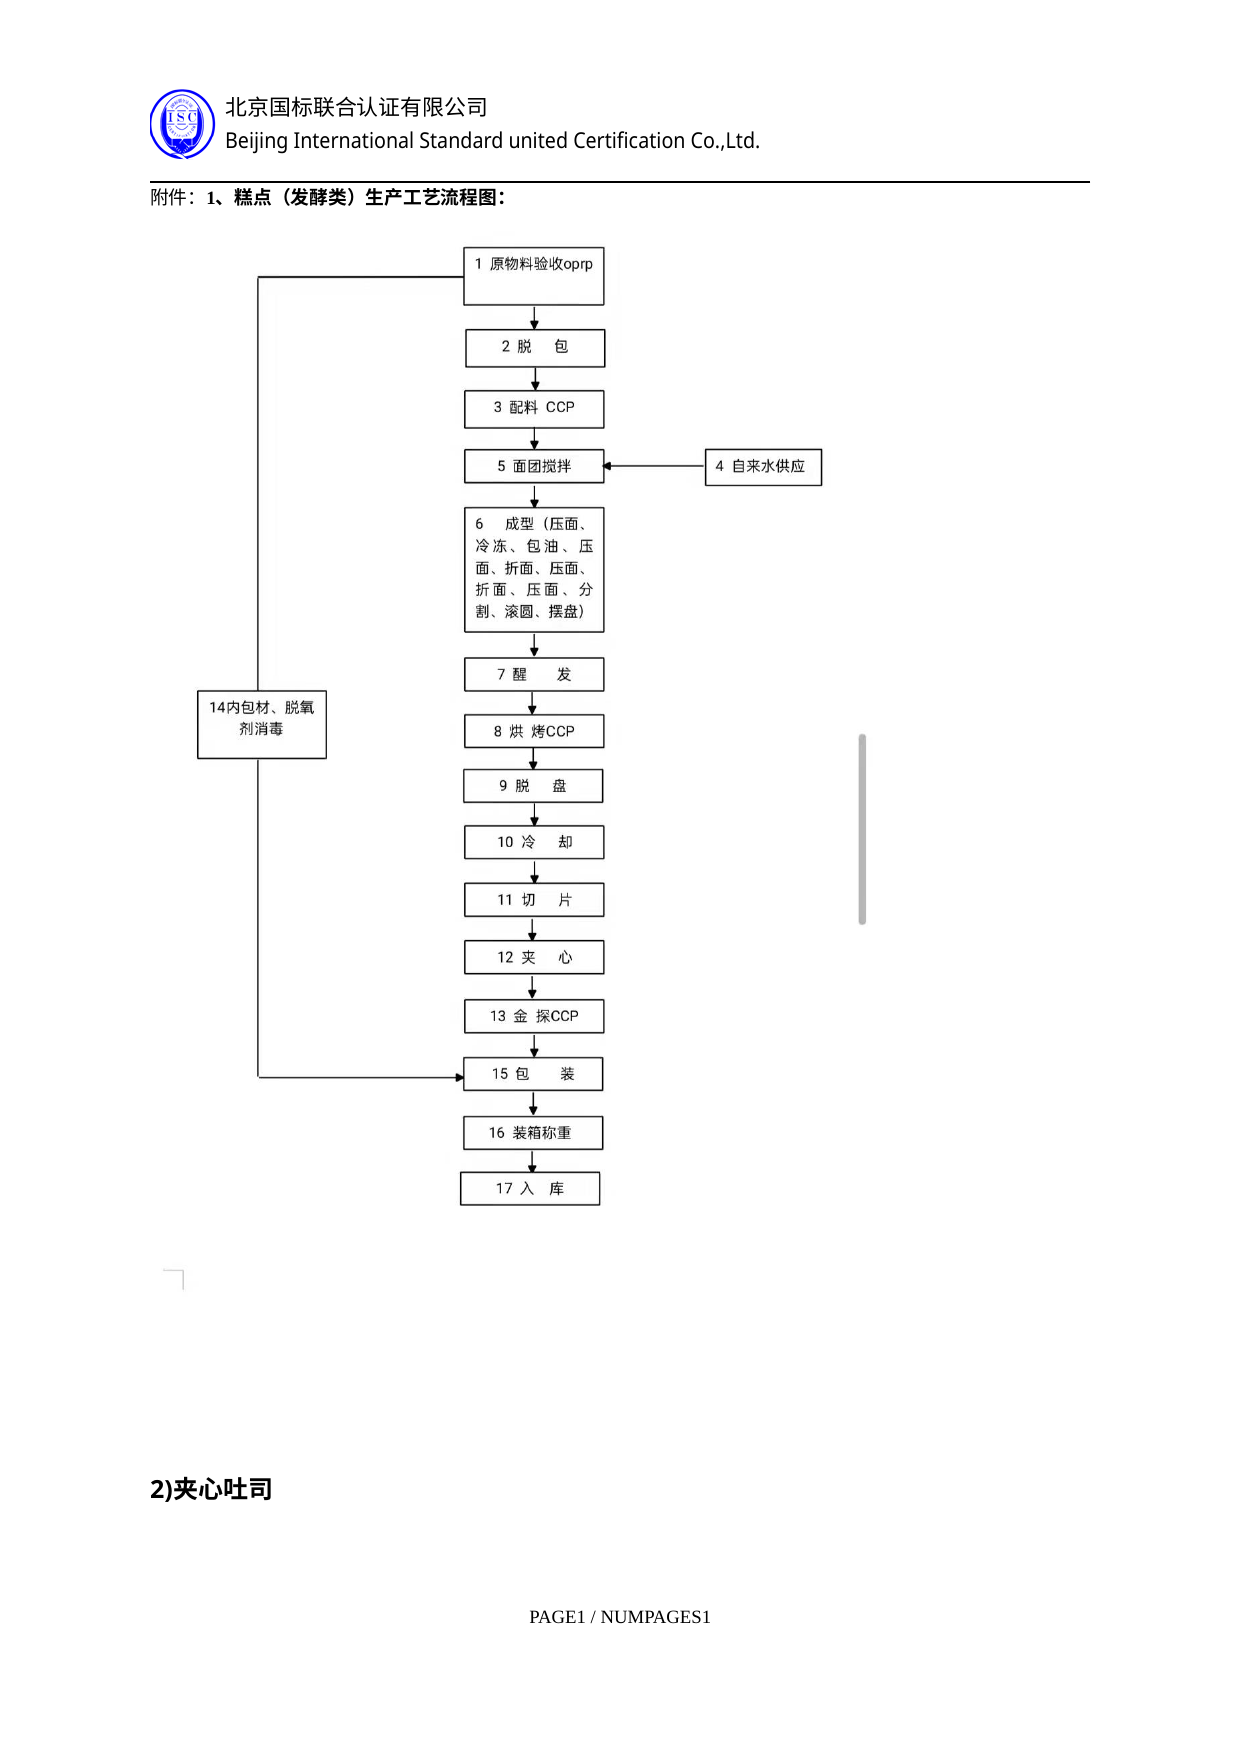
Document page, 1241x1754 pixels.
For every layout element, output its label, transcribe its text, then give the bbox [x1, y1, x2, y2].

picture [150, 209, 873, 1297]
text 2)夹心吐司 [150, 1469, 1090, 1505]
picture [150, 89, 218, 158]
